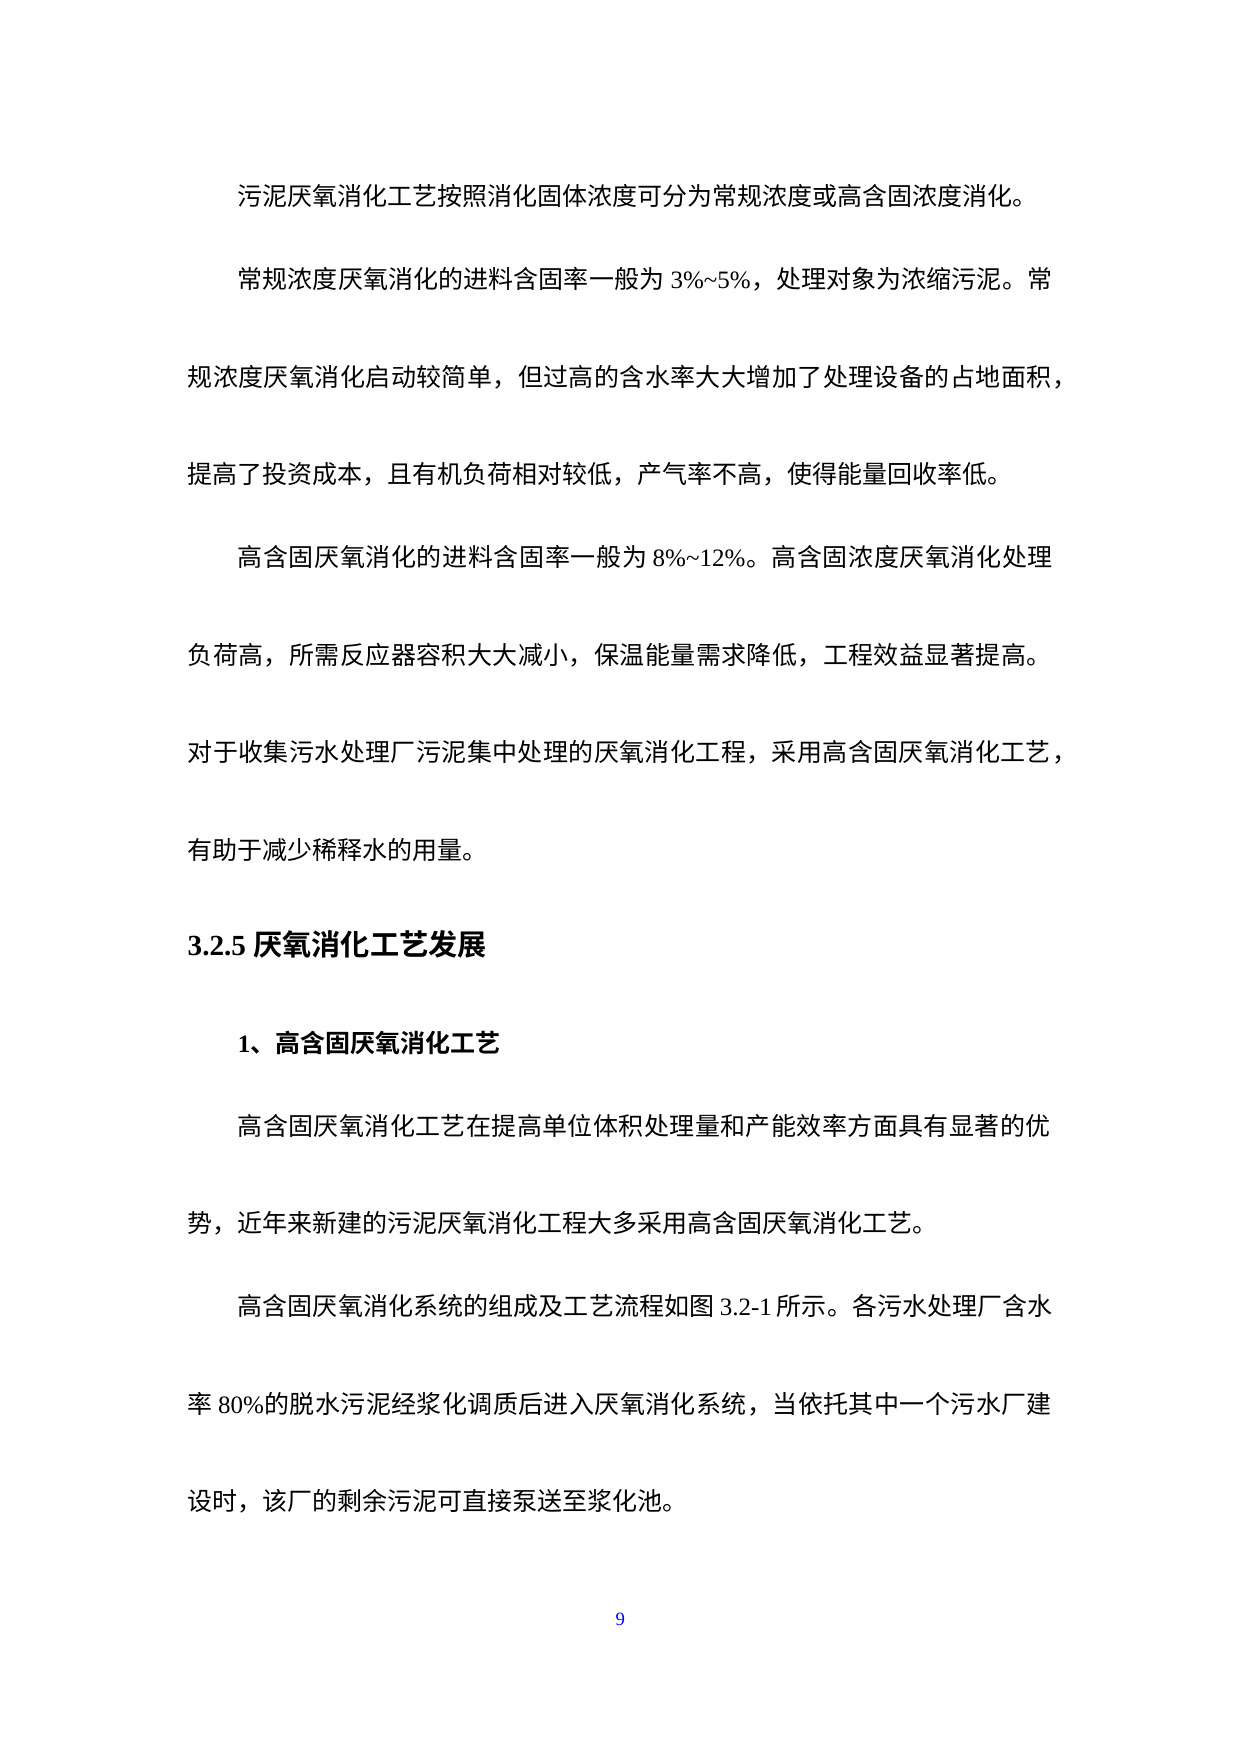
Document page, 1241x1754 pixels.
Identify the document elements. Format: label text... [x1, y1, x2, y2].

text 高含固厌氧消化的进料含固率一般为8%~12%。高含固浓度厌氧消化处理负荷高，所需反应器容积大大减小，保温能量需求降低，工程效益显著提高。对于收集污水处理厂污泥集中处理的厌氧消化工程，采用高含固厌氧消化工艺，有助于减少稀释水的用量。 [187, 523, 1053, 881]
text 高含固厌氧消化工艺在提高单位体积处理量和产能效率方面具有显著的优势，近年来新建的污泥厌氧消化工程大多采用高含固厌氧消化工艺。 [187, 1092, 1053, 1254]
text 3.2.5 厌氧消化工艺发展 [187, 911, 1053, 976]
text 污泥厌氧消化工艺按照消化固体浓度可分为常规浓度或高含固浓度消化。 [187, 162, 1053, 227]
text 1、高含固厌氧消化工艺 [187, 1009, 1053, 1074]
text 常规浓度厌氧消化的进料含固率一般为3%~5%，处理对象为浓缩污泥。常规浓度厌氧消化启动较简单，但过高的含水率大大增加了处理设备的占地面积，提高了投资成本，且有机负荷相对较低，产气率不高，使得能量回收率低。 [187, 245, 1053, 505]
text 高含固厌氧消化系统的组成及工艺流程如图3.2-1所示。各污水处理厂含水率80%的脱水污泥经浆化调质后进入厌氧消化系统，当依托其中一个污水厂建设时，该厂的剩余污泥可直接泵送至浆化池。 [187, 1272, 1053, 1532]
